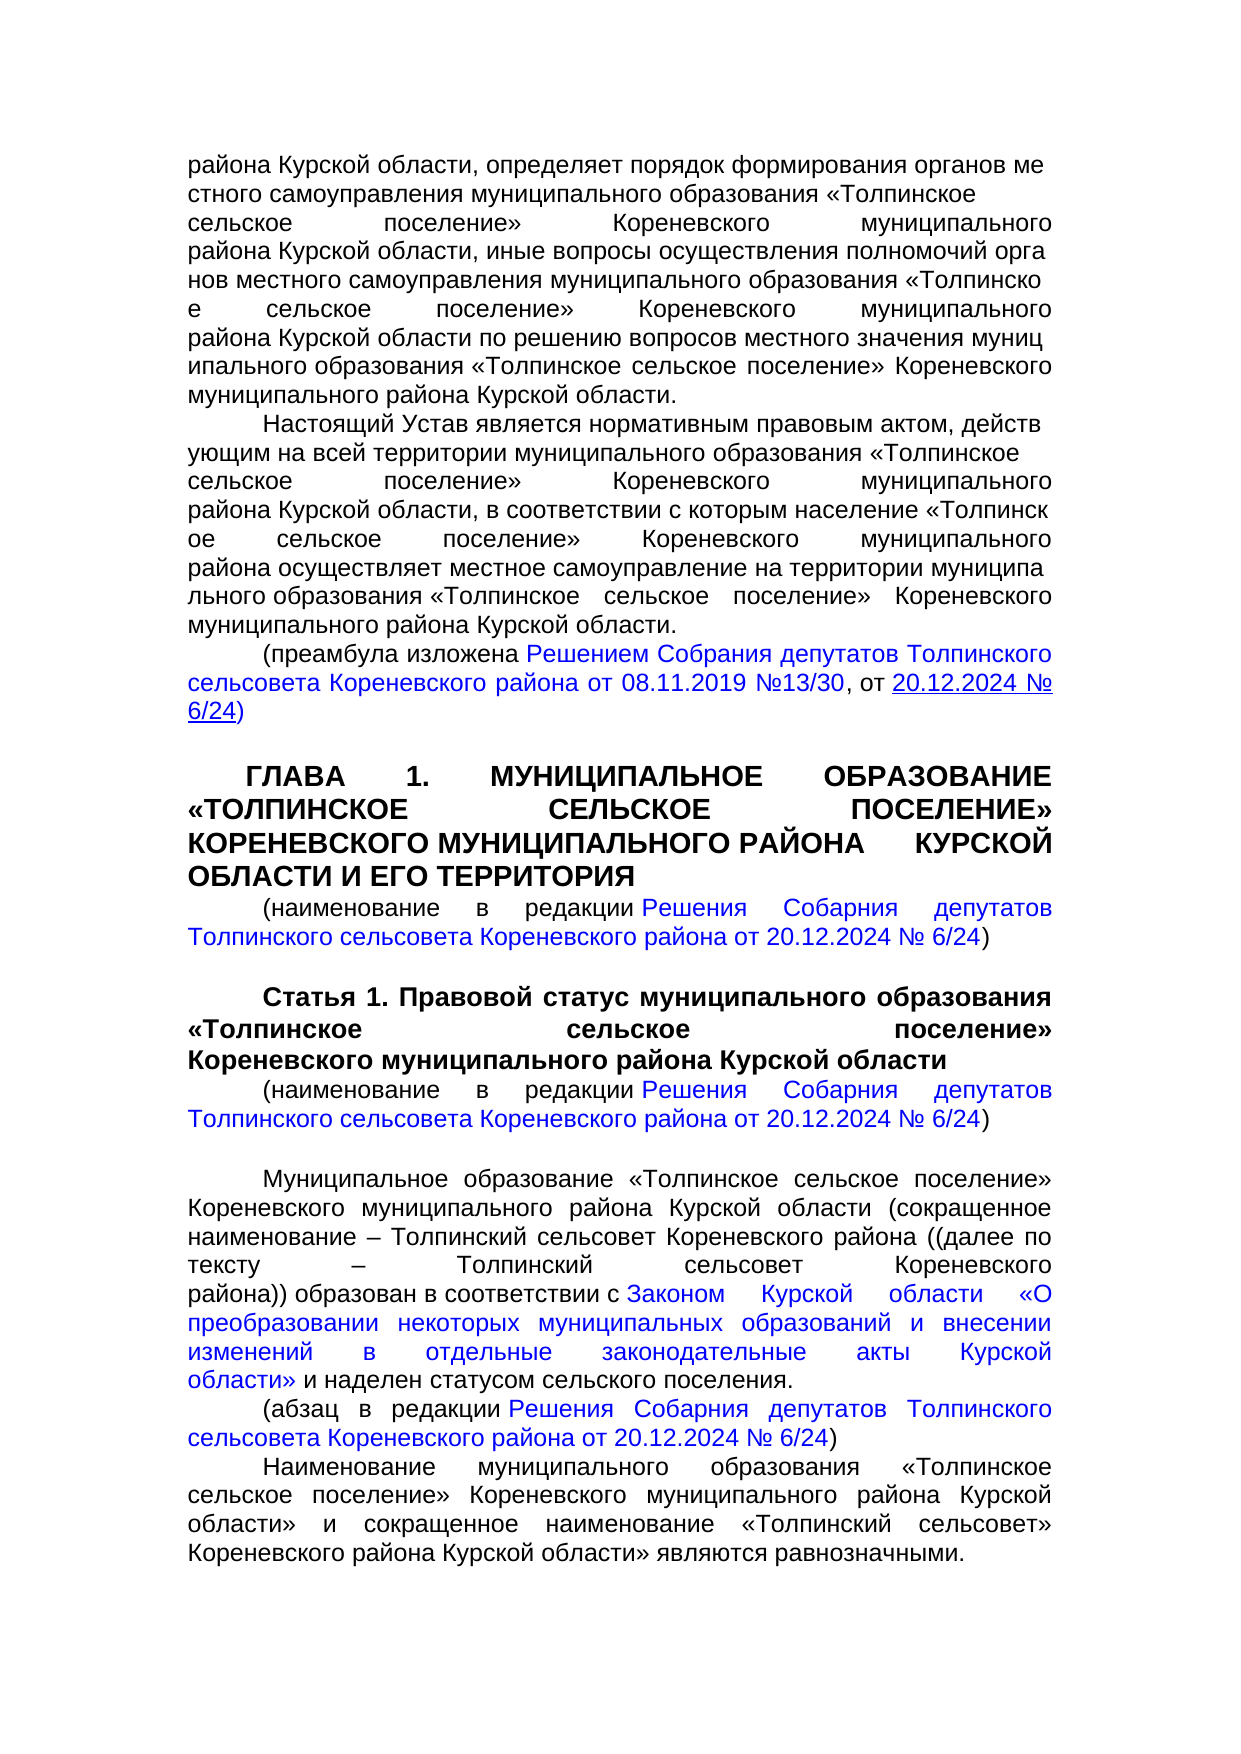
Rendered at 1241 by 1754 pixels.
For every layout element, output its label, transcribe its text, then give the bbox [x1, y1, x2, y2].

text Муниципальное образование «Толпинское сельское поселение» Кореневского муниципального района Курской области (сокращенное наименование – Толпинский сельсовет Кореневского района ((далее по тексту – Толпинский сельсовет Кореневского района)) образован в соответствии с Законом Курской области «О преобразовании некоторых муниципальных образований и внесении изменений в отдельные законодательные акты Курской области» и наделен статусом сельского поселения. [187, 1164, 1053, 1394]
text Настоящий Устав является нормативным правовым актом, действующим на всей территории муниципального образования «Толпинское сельское поселение» Кореневского муниципального района Курской области, в соответствии с которым население «Толпинское сельское поселение» Кореневского муниципального района осуществляет местное самоуправление на территории муниципального образования «Толпинское сельское поселение» Кореневского муниципального района Курской области. [187, 409, 1053, 639]
text ГЛАВА 1. МУНИЦИПАЛЬНОЕ ОБРАЗОВАНИЕ «ТОЛПИНСКОЕ СЕЛЬСКОЕ ПОСЕЛЕНИЕ» КОРЕНЕВСКОГО МУНИЦИПАЛЬНОГО РАЙОНА КУРСКОЙ ОБЛАСТИ И ЕГО ТЕРРИТОРИЯ [187, 758, 1053, 893]
text Наименование муниципального образования «Толпинское сельское поселение» Кореневского муниципального района Курской области» и сокращенное наименование «Толпинский сельсовет» Кореневского района Курской области» являются равнозначными. [187, 1451, 1053, 1566]
text (преамбула изложена Решением Собрания депутатов Толпинского сельсовета Кореневского района от 08.11.2019 №13/30, от 20.12.2024 № 6/24) [187, 639, 1053, 725]
text (абзац в редакции Решения Собарния депутатов Толпинского сельсовета Кореневского района от 20.12.2024 № 6/24) [187, 1394, 1053, 1451]
text (наименование в редакции Решения Собарния депутатов Толпинского сельсовета Кореневского района от 20.12.2024 № 6/24) [187, 893, 1053, 950]
text (наименование в редакции Решения Собарния депутатов Толпинского сельсовета Кореневского района от 20.12.2024 № 6/24) [187, 1075, 1053, 1133]
text Статья 1. Правовой статус муниципального образования «Толпинское сельское поселение» Кореневского муниципального района Курской области [187, 981, 1053, 1075]
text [187, 150, 1053, 409]
